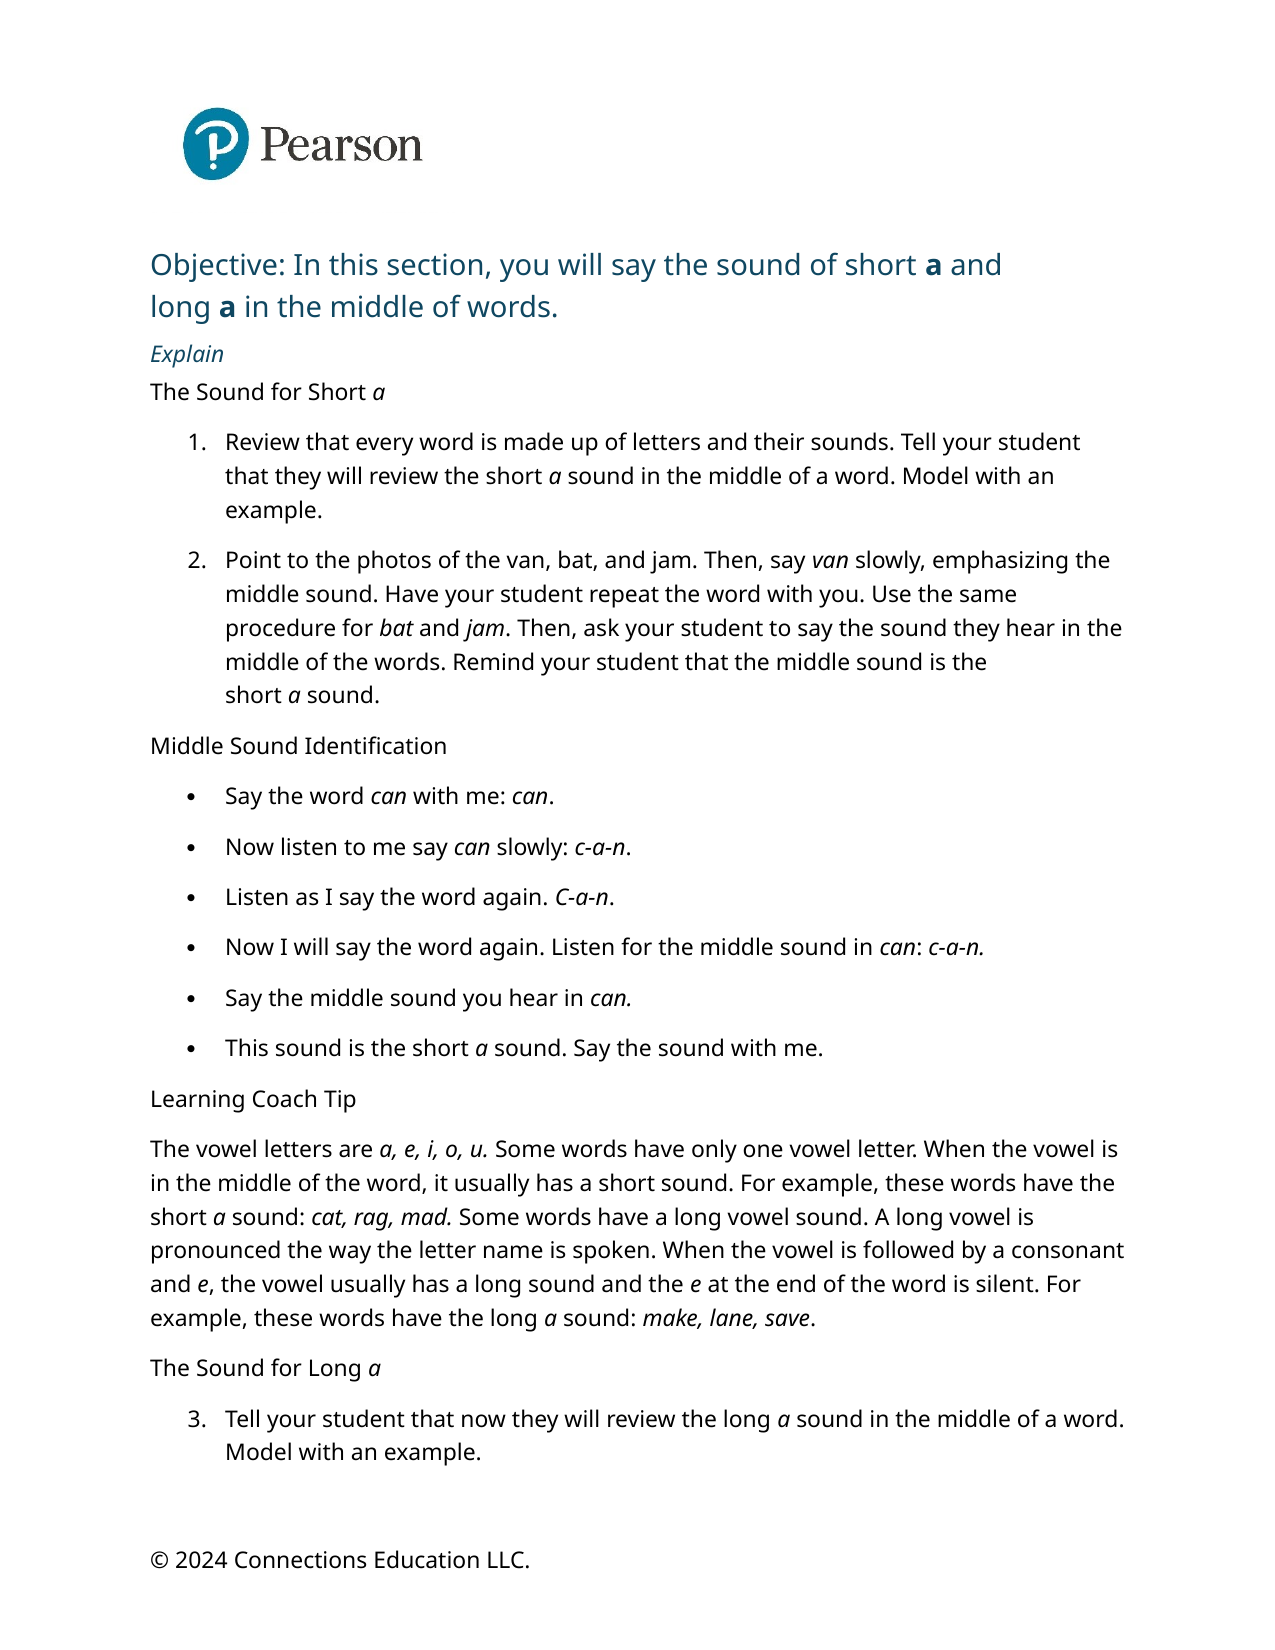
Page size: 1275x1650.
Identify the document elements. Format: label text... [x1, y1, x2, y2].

text The vowel letters are a, e, i, o, u. Some words have only one vowel letter. When the vowel is in the middle of the word, it usually has a short sound. For example, these words have the short a sound: cat, rag, mad. Some words have a long vowel sound. A long vowel is pronounced the way the letter name is spoken. When the vowel is followed by a consonant and e, the vowel usually has a long sound and the e at the end of the word is silent. For example, these words have the long a sound: make, lane, save. [150, 1133, 1125, 1333]
list Review that every word is made up of letters and their sounds. Tell your student that they will review the short a sound in the middle of a word. Model with an example. [187, 426, 1125, 525]
list Point to the photos of the van, bat, and jam. Then, say van slowly, emphasizing the middle sound. Have your student repeat the word with you. Use the same procedure for bat and jam. Then, ask your student to say the sound they hear in the middle of the words. Remind your student that the middle sound is the short a sound. [187, 544, 1125, 710]
text The Sound for Short a [150, 376, 1125, 407]
subtitle Objective: In this section, you will say the sound of short a and long a in the middle of words. [150, 244, 1125, 326]
list This sound is the short a sound. Say the sound with me. [187, 1032, 1125, 1063]
text The Sound for Long a [150, 1352, 1125, 1383]
picture [150, 75, 455, 213]
list Say the word can with me: can. [187, 780, 1125, 811]
text Learning Coach Tip [150, 1082, 1125, 1114]
list Say the middle sound you hear in can. [187, 982, 1125, 1013]
text Middle Sound Identification [150, 729, 1125, 761]
list Tell your student that now they will review the long a sound in the middle of a word. Model with an example. [187, 1402, 1125, 1467]
list Now listen to me say can slowly: c-a-n. [187, 830, 1125, 862]
list Listen as I say the word again. C-a-n. [187, 881, 1125, 912]
subtitle Explain [150, 338, 1125, 369]
list Now I will say the word again. Listen for the middle sound in can: c-a-n. [187, 931, 1125, 962]
